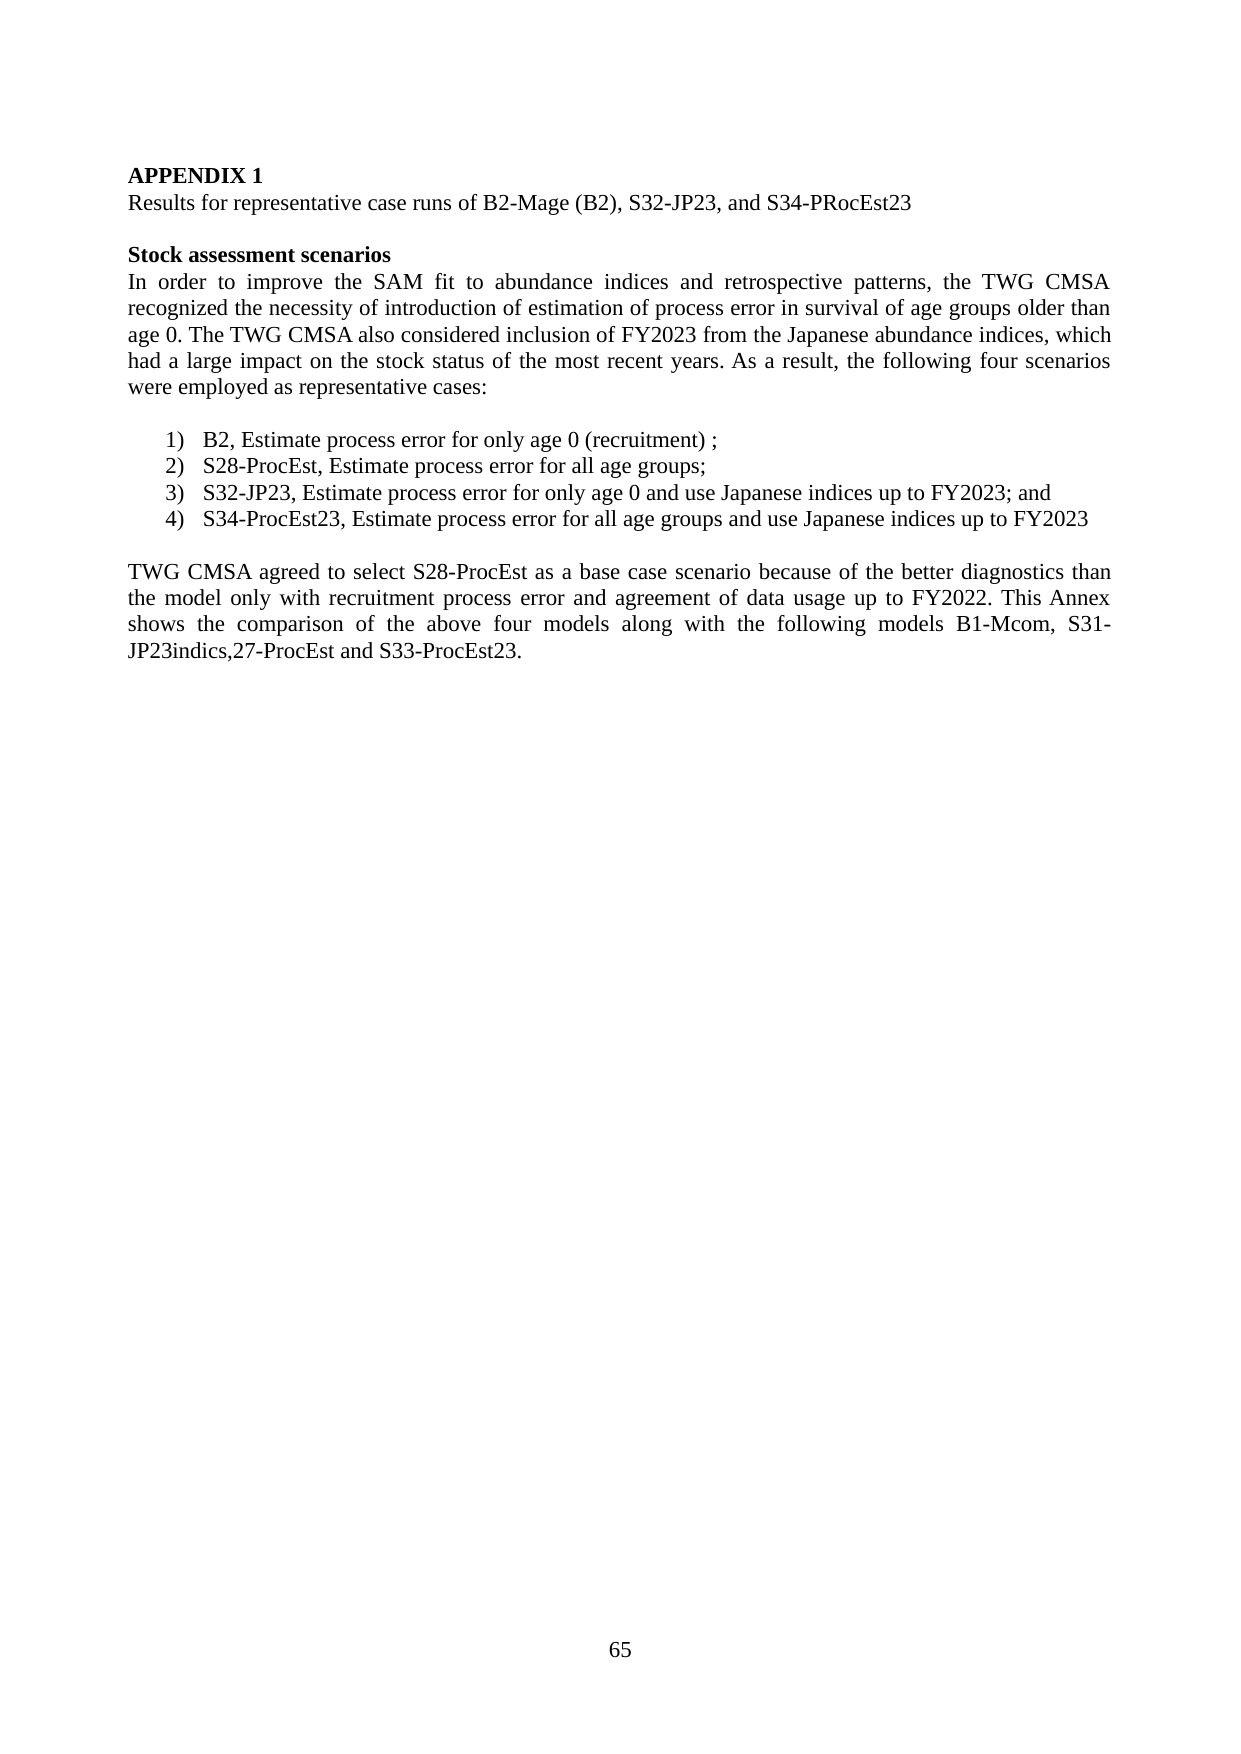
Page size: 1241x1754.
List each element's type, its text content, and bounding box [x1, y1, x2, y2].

text In order to improve the SAM fit to abundance indices and retrospective patterns, the TWG CMSA recognized the necessity of introduction of estimation of process error in survival of age groups older than age 0. The TWG CMSA also considered inclusion of FY2023 from the Japanese abundance indices, which had a large impact on the stock status of the most recent years. As a result, the following four scenarios were employed as representative cases: [128, 268, 1113, 400]
text Results for representative case runs of B2-Mage (B2), S32-JP23, and S34-PRocEst23 [128, 189, 1113, 215]
text APPENDIX 1 [128, 162, 1113, 189]
list S32-JP23, Estimate process error for only age 0 and use Japanese indices up to FY2023; and [165, 479, 1113, 505]
list S28-ProcEst, Estimate process error for all age groups; [165, 452, 1113, 479]
text Stock assessment scenarios [128, 242, 1113, 268]
text TWG CMSA agreed to select S28-ProcEst as a base case scenario because of the better diagnostics than the model only with recruitment process error and agreement of data usage up to FY2022. This Annex shows the comparison of the above four models along with the following models B1-Mcom, S31-JP23indics,27-ProcEst and S33-ProcEst23. [128, 558, 1113, 663]
list B2, Estimate process error for only age 0 (recruitment) ; [165, 426, 1113, 452]
list S34-ProcEst23, Estimate process error for all age groups and use Japanese indices up to FY2023 [165, 505, 1113, 531]
